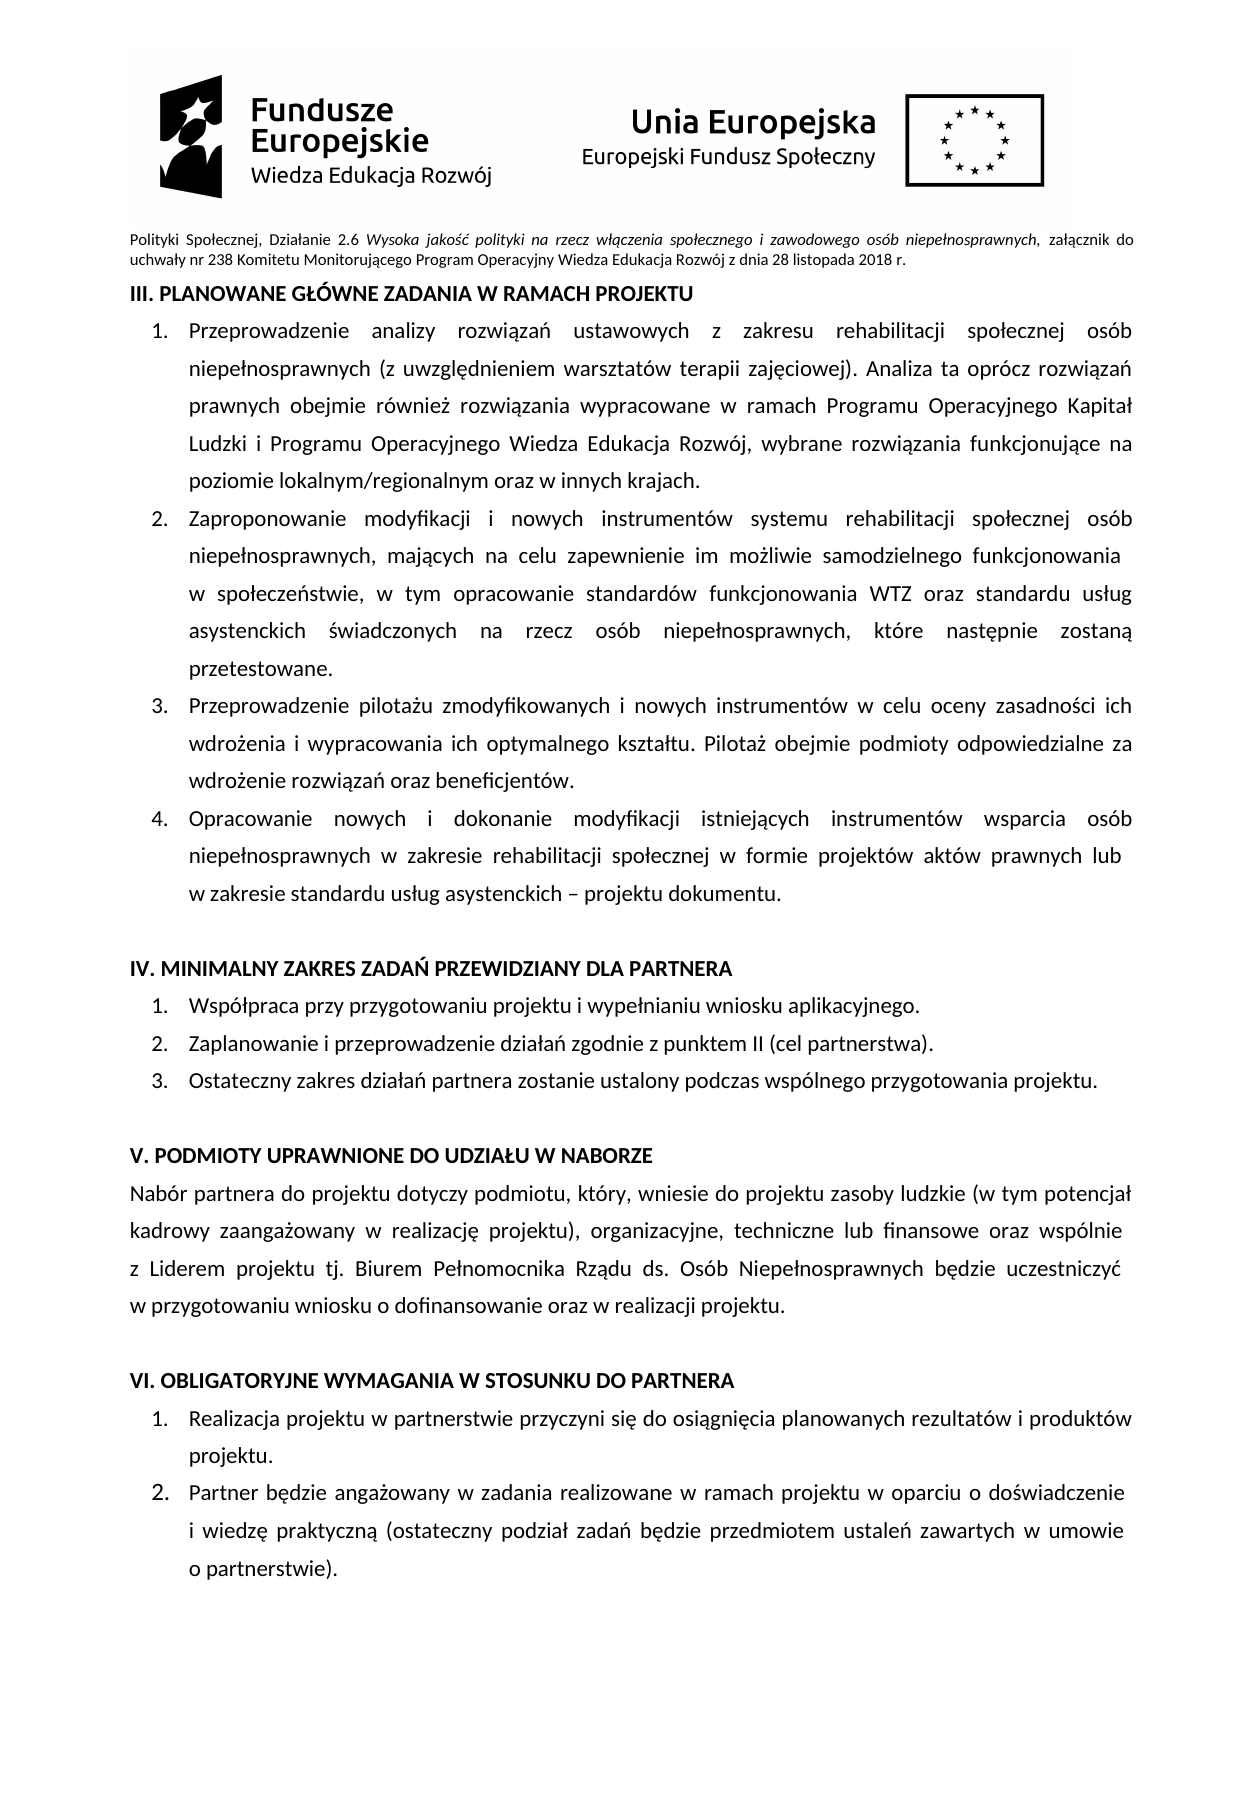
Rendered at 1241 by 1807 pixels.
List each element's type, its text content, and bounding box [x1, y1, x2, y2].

text IV. MINIMALNY ZAKRES ZADAŃ PRZEWIDZIANY DLA PARTNERA [129, 944, 1134, 982]
list Opracowanie nowych i dokonanie modyfikacji istniejących instrumentów wsparcia osób niepełnosprawnych w zakresie rehabilitacji społecznej w formie projektów aktów prawnych lub w zakresie standardu usług asystenckich – projektu dokumentu. [151, 794, 1134, 907]
list Zaplanowanie i przeprowadzenie działań zgodnie z punktem II (cel partnerstwa). [151, 1019, 1134, 1057]
list Realizacja projektu w partnerstwie przyczyni się do osiągnięcia planowanych rezultatów i produktów projektu. [151, 1394, 1134, 1469]
list Partner będzie angażowany w zadania realizowane w ramach projektu w oparciu o doświadczenie i wiedzę praktyczną (ostateczny podział zadań będzie przedmiotem ustaleń zawartych w umowie o partnerstwie). [151, 1469, 1134, 1582]
list Przeprowadzenie analizy rozwiązań ustawowych z zakresu rehabilitacji społecznej osób niepełnosprawnych (z uwzględnieniem warsztatów terapii zajęciowej). Analiza ta oprócz rozwiązań prawnych obejmie również rozwiązania wypracowane w ramach Programu Operacyjnego Kapitał Ludzki i Programu Operacyjnego Wiedza Edukacja Rozwój, wybrane rozwiązania funkcjonujące na poziomie lokalnym/regionalnym oraz w innych krajach. [151, 307, 1134, 494]
list Współpraca przy przygotowaniu projektu i wypełnianiu wniosku aplikacyjnego. [151, 982, 1134, 1019]
list Zaproponowanie modyfikacji i nowych instrumentów systemu rehabilitacji społecznej osób niepełnosprawnych, mających na celu zapewnienie im możliwie samodzielnego funkcjonowania w społeczeństwie, w tym opracowanie standardów funkcjonowania WTZ oraz standardu usług asystenckich świadczonych na rzecz osób niepełnosprawnych, które następnie zostaną przetestowane. [151, 494, 1134, 682]
list Ostateczny zakres działań partnera zostanie ustalony podczas wspólnego przygotowania projektu. [151, 1057, 1134, 1094]
text III. PLANOWANE GŁÓWNE ZADANIA W RAMACH PROJEKTU [129, 269, 1134, 307]
text V. PODMIOTY UPRAWNIONE DO UDZIAŁU W NABORZE [129, 1132, 1134, 1169]
text VI. OBLIGATORYJNE WYMAGANIA W STOSUNKU DO PARTNERA [129, 1357, 1134, 1394]
list Przeprowadzenie pilotażu zmodyfikowanych i nowych instrumentów w celu oceny zasadności ich wdrożenia i wypracowania ich optymalnego kształtu. Pilotaż obejmie podmioty odpowiedzialne za wdrożenie rozwiązań oraz beneficjentów. [151, 682, 1134, 794]
text Nabór partnera do projektu dotyczy podmiotu, który, wniesie do projektu zasoby ludzkie (w tym potencjał kadrowy zaangażowany w realizację projektu), organizacyjne, techniczne lub finansowe oraz wspólnie z Liderem projektu tj. Biurem Pełnomocnika Rządu ds. Osób Niepełnosprawnych będzie uczestniczyć w przygotowaniu wniosku o dofinansowanie oraz w realizacji projektu. [129, 1169, 1134, 1319]
picture [129, 44, 1075, 229]
